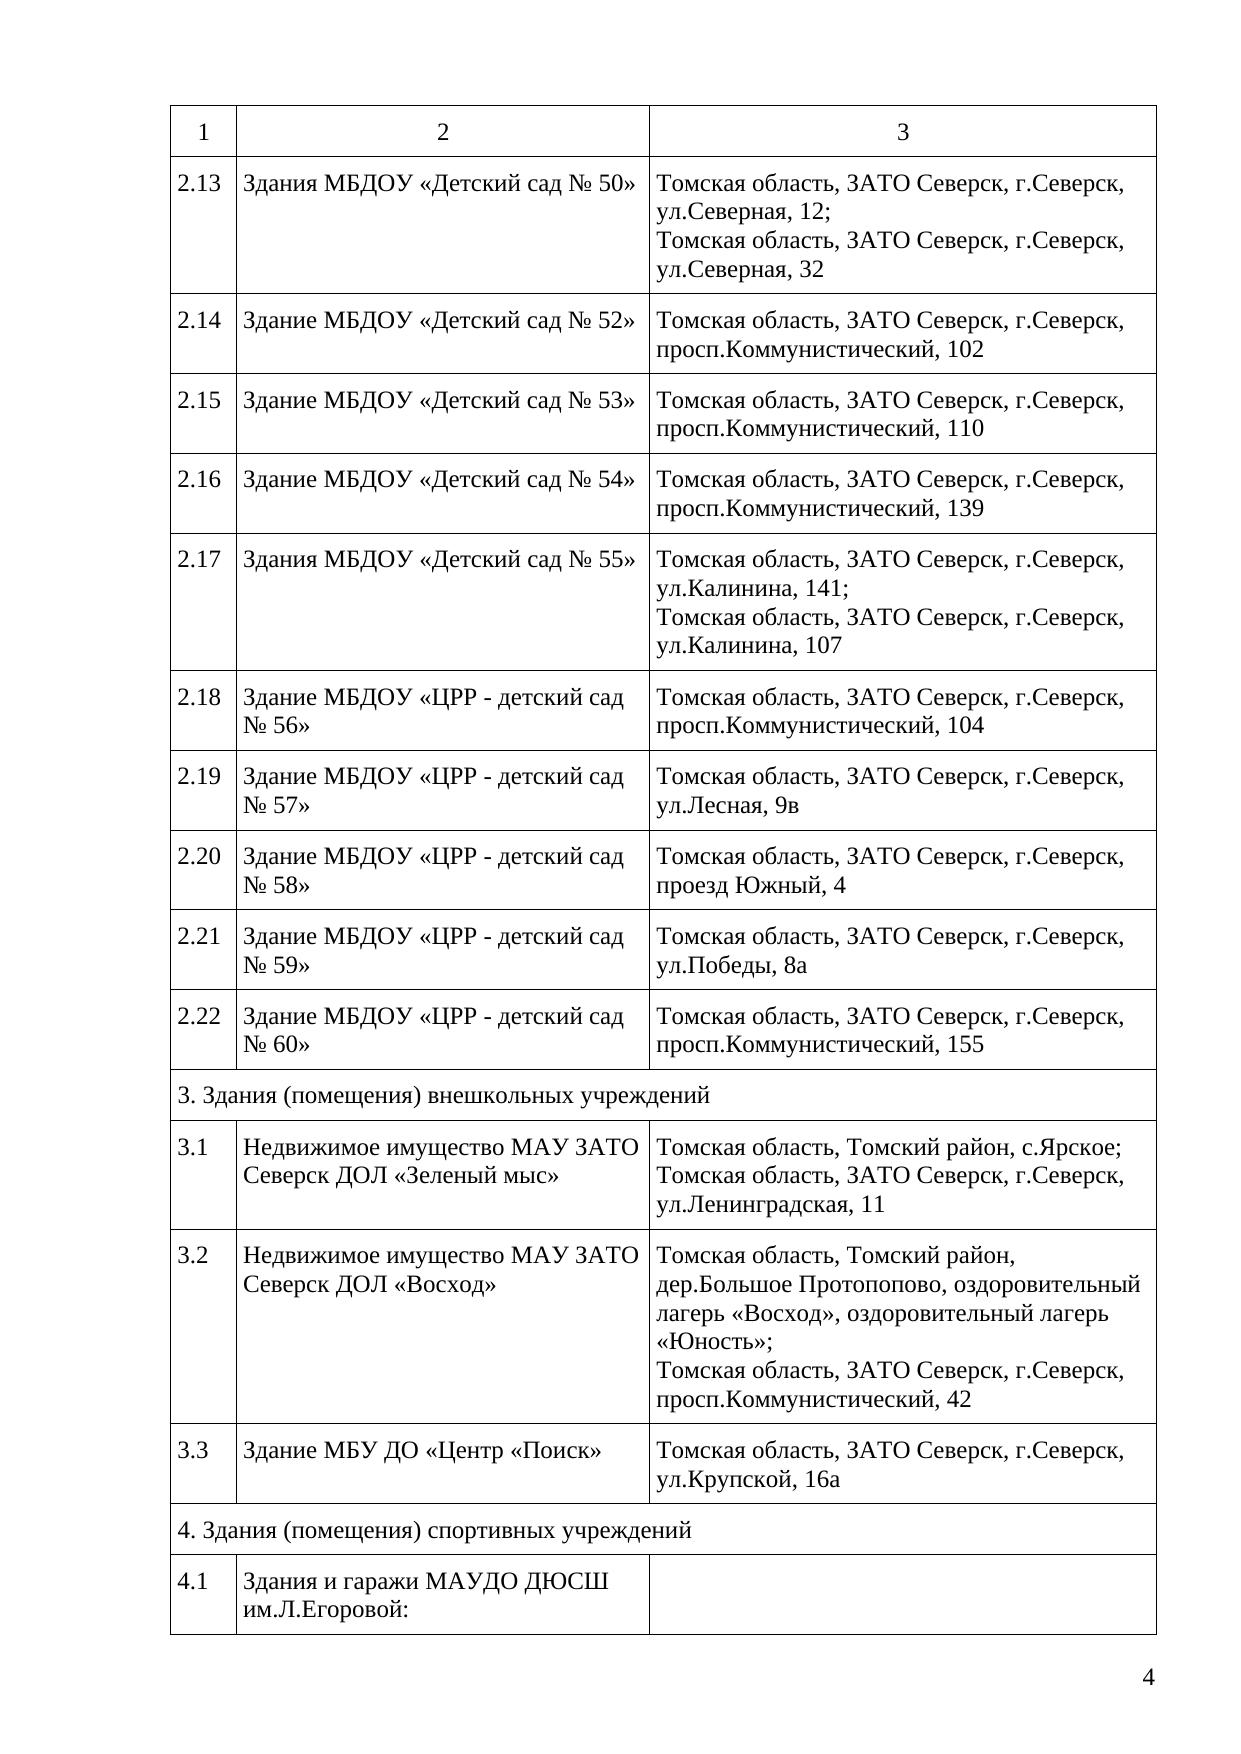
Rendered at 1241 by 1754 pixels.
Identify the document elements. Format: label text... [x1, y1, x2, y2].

table_cell Томская область, ЗАТО Северск, г.Северск, просп.Коммунистический, 155 [650, 990, 1156, 1069]
table_cell Томская область, ЗАТО Северск, г.Северск, просп.Коммунистический, 104 [650, 671, 1156, 750]
table_cell Томская область, ЗАТО Северск, г.Северск, ул.Калинина, 141; Томская область, ЗАТО Северск, г.Северск, ул.Калинина, 107 [650, 534, 1156, 670]
table_cell 2.18 [171, 671, 236, 750]
table_cell Томская область, ЗАТО Северск, г.Северск, просп.Коммунистический, 110 [650, 374, 1156, 453]
table_cell Томская область, ЗАТО Северск, г.Северск, проезд Южный, 4 [650, 831, 1156, 909]
table_cell Здание МБДОУ «ЦРР - детский сад № 57» [237, 751, 649, 829]
table_cell Недвижимое имущество МАУ ЗАТО Северск ДОЛ «Восход» [237, 1230, 649, 1423]
table_cell Здание МБДОУ «ЦРР - детский сад № 59» [237, 910, 649, 989]
table_cell Томская область, Томский район, с.Ярское; Томская область, ЗАТО Северск, г.Северск, ул.Ленинградская, 11 [650, 1121, 1156, 1228]
table_cell Томская область, ЗАТО Северск, г.Северск, просп.Коммунистический, 139 [650, 454, 1156, 533]
table_cell Здания и гаражи МАУДО ДЮСШ им.Л.Егоровой: [237, 1555, 649, 1634]
table_header 1 [171, 106, 236, 156]
table_cell Здание МБДОУ «Детский сад № 54» [237, 454, 649, 533]
table_header 3 [650, 106, 1156, 156]
table_cell Здание МБДОУ «ЦРР - детский сад № 58» [237, 831, 649, 909]
table_cell 3.3 [171, 1424, 236, 1503]
table_cell 3.1 [171, 1121, 236, 1228]
table_cell 3.2 [171, 1230, 236, 1423]
table_cell 2.15 [171, 374, 236, 453]
table_cell Здание МБДОУ «ЦРР - детский сад № 60» [237, 990, 649, 1069]
table_cell [650, 1555, 1156, 1634]
table_cell Здание МБУ ДО «Центр «Поиск» [237, 1424, 649, 1503]
table_cell Здание МБДОУ «Детский сад № 53» [237, 374, 649, 453]
table_cell Томская область, ЗАТО Северск, г.Северск, ул.Лесная, 9в [650, 751, 1156, 829]
table_cell Здание МБДОУ «ЦРР - детский сад № 56» [237, 671, 649, 750]
table_cell 2.20 [171, 831, 236, 909]
table_cell Недвижимое имущество МАУ ЗАТО Северск ДОЛ «Зеленый мыс» [237, 1121, 649, 1228]
table_cell Здания МБДОУ «Детский сад № 50» [237, 157, 649, 293]
table_cell Здание МБДОУ «Детский сад № 52» [237, 294, 649, 373]
table_cell Томская область, ЗАТО Северск, г.Северск, просп.Коммунистический, 102 [650, 294, 1156, 373]
table_cell 2.14 [171, 294, 236, 373]
table_cell 3. Здания (помещения) внешкольных учреждений [171, 1070, 1156, 1120]
table_cell 2.17 [171, 534, 236, 670]
table_cell 2.22 [171, 990, 236, 1069]
table_cell Томская область, ЗАТО Северск, г.Северск, ул.Победы, 8а [650, 910, 1156, 989]
table_cell 2.13 [171, 157, 236, 293]
table_header 2 [237, 106, 649, 156]
table_cell 4. Здания (помещения) спортивных учреждений [171, 1504, 1156, 1554]
table_cell 4.1 [171, 1555, 236, 1634]
table_cell 2.19 [171, 751, 236, 829]
table_cell Томская область, ЗАТО Северск, г.Северск, ул.Крупской, 16а [650, 1424, 1156, 1503]
table_cell Томская область, Томский район, дер.Большое Протопопово, оздоровительный лагерь «Восход», оздоровительный лагерь «Юность»; Томская область, ЗАТО Северск, г.Северск, просп.Коммунистический, 42 [650, 1230, 1156, 1423]
table_cell 2.16 [171, 454, 236, 533]
table_cell 2.21 [171, 910, 236, 989]
table_cell Здания МБДОУ «Детский сад № 55» [237, 534, 649, 670]
table_cell Томская область, ЗАТО Северск, г.Северск, ул.Северная, 12; Томская область, ЗАТО Северск, г.Северск, ул.Северная, 32 [650, 157, 1156, 293]
